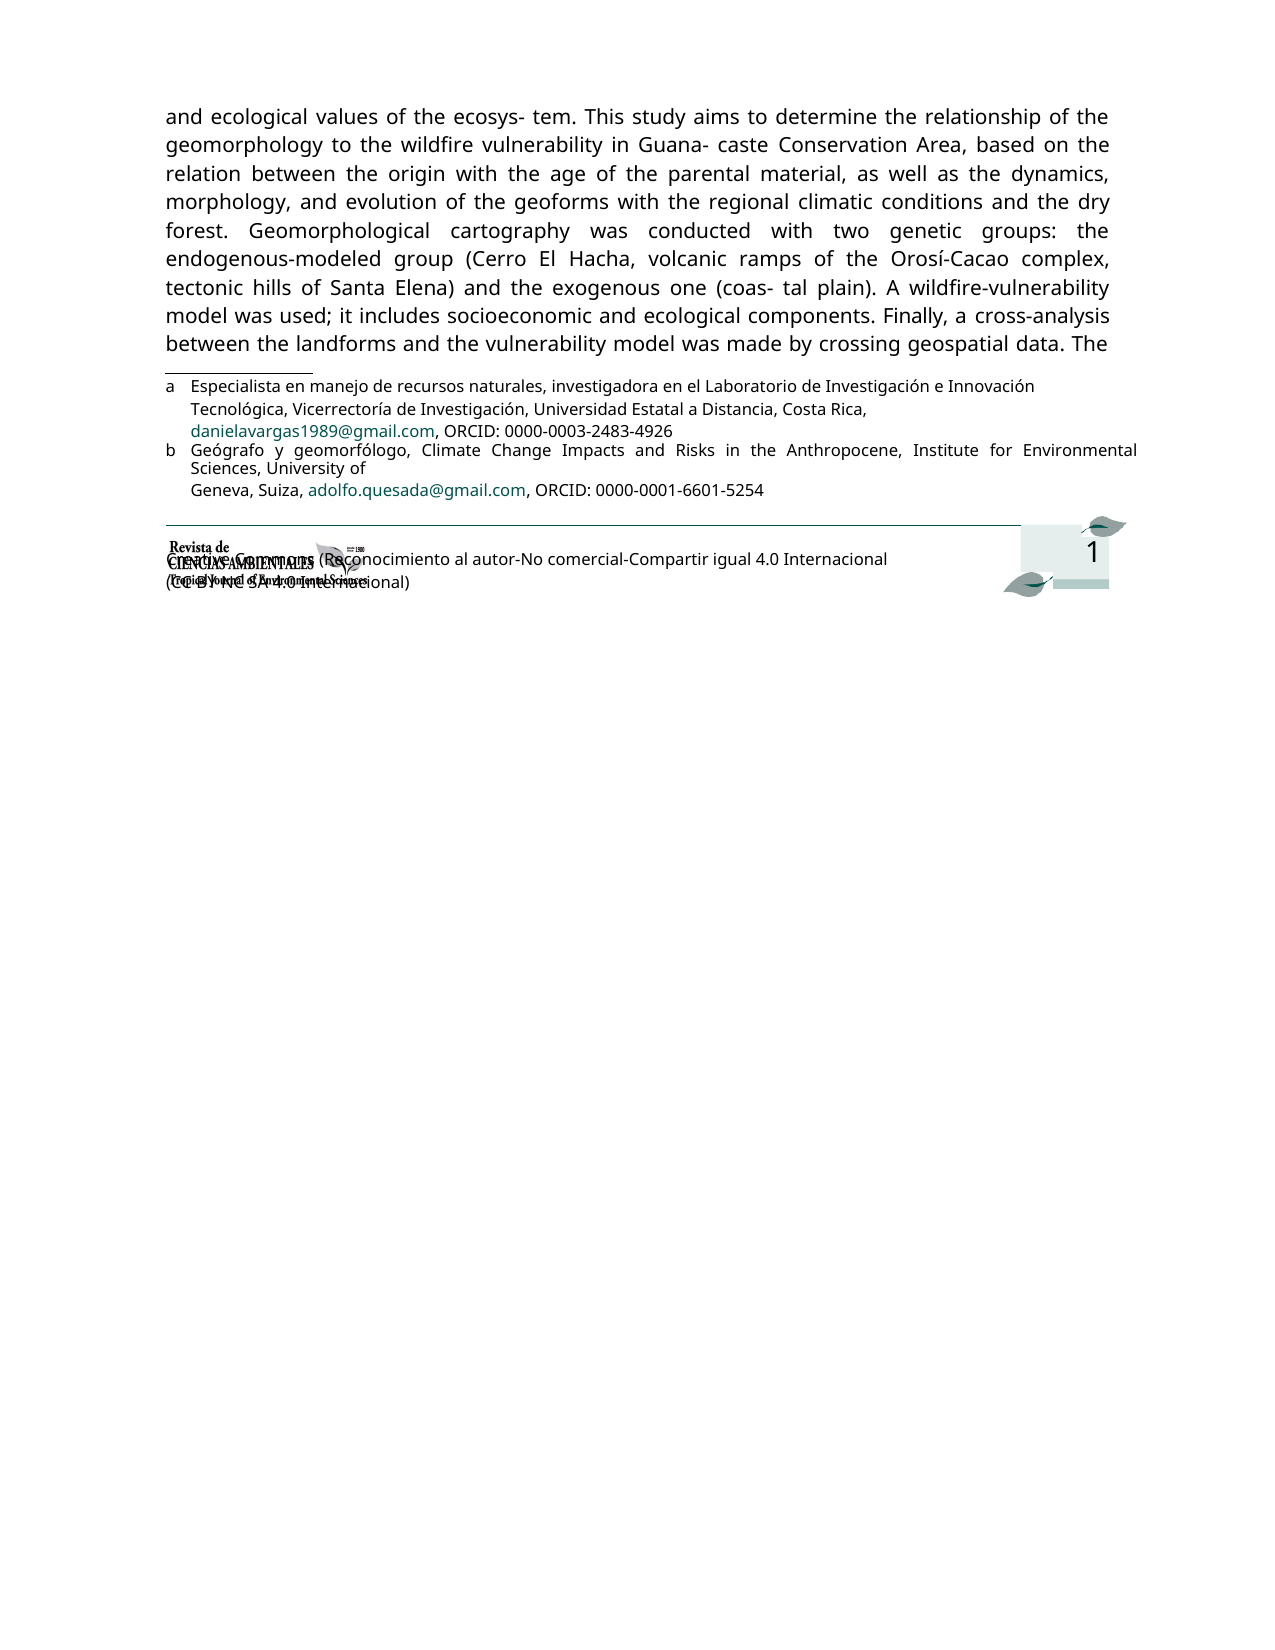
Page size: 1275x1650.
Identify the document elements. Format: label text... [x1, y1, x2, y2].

picture [1081, 516, 1127, 537]
picture [168, 539, 367, 588]
list Especialista en manejo de recursos naturales, investigadora en el Laboratorio de Investigación e Innovación Tecnológica, Vicerrectoría de Investigación, Universidad Estatal a Distancia, Costa Rica, danielavargas1989@gmail.com, ORCID: 0000-0003-2483-4926 [165, 371, 1110, 443]
list Geógrafo y geomorfólogo, Climate Change Impacts and Risks in the Anthropocene, Institute for Environmental Sciences, University of [165, 443, 1137, 478]
text Geneva, Suiza, adolfo.quesada@gmail.com, ORCID: 0000-0001-6601-5254 [190, 478, 1137, 501]
picture [224, 579, 230, 588]
picture [1002, 572, 1053, 597]
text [165, 102, 1110, 358]
